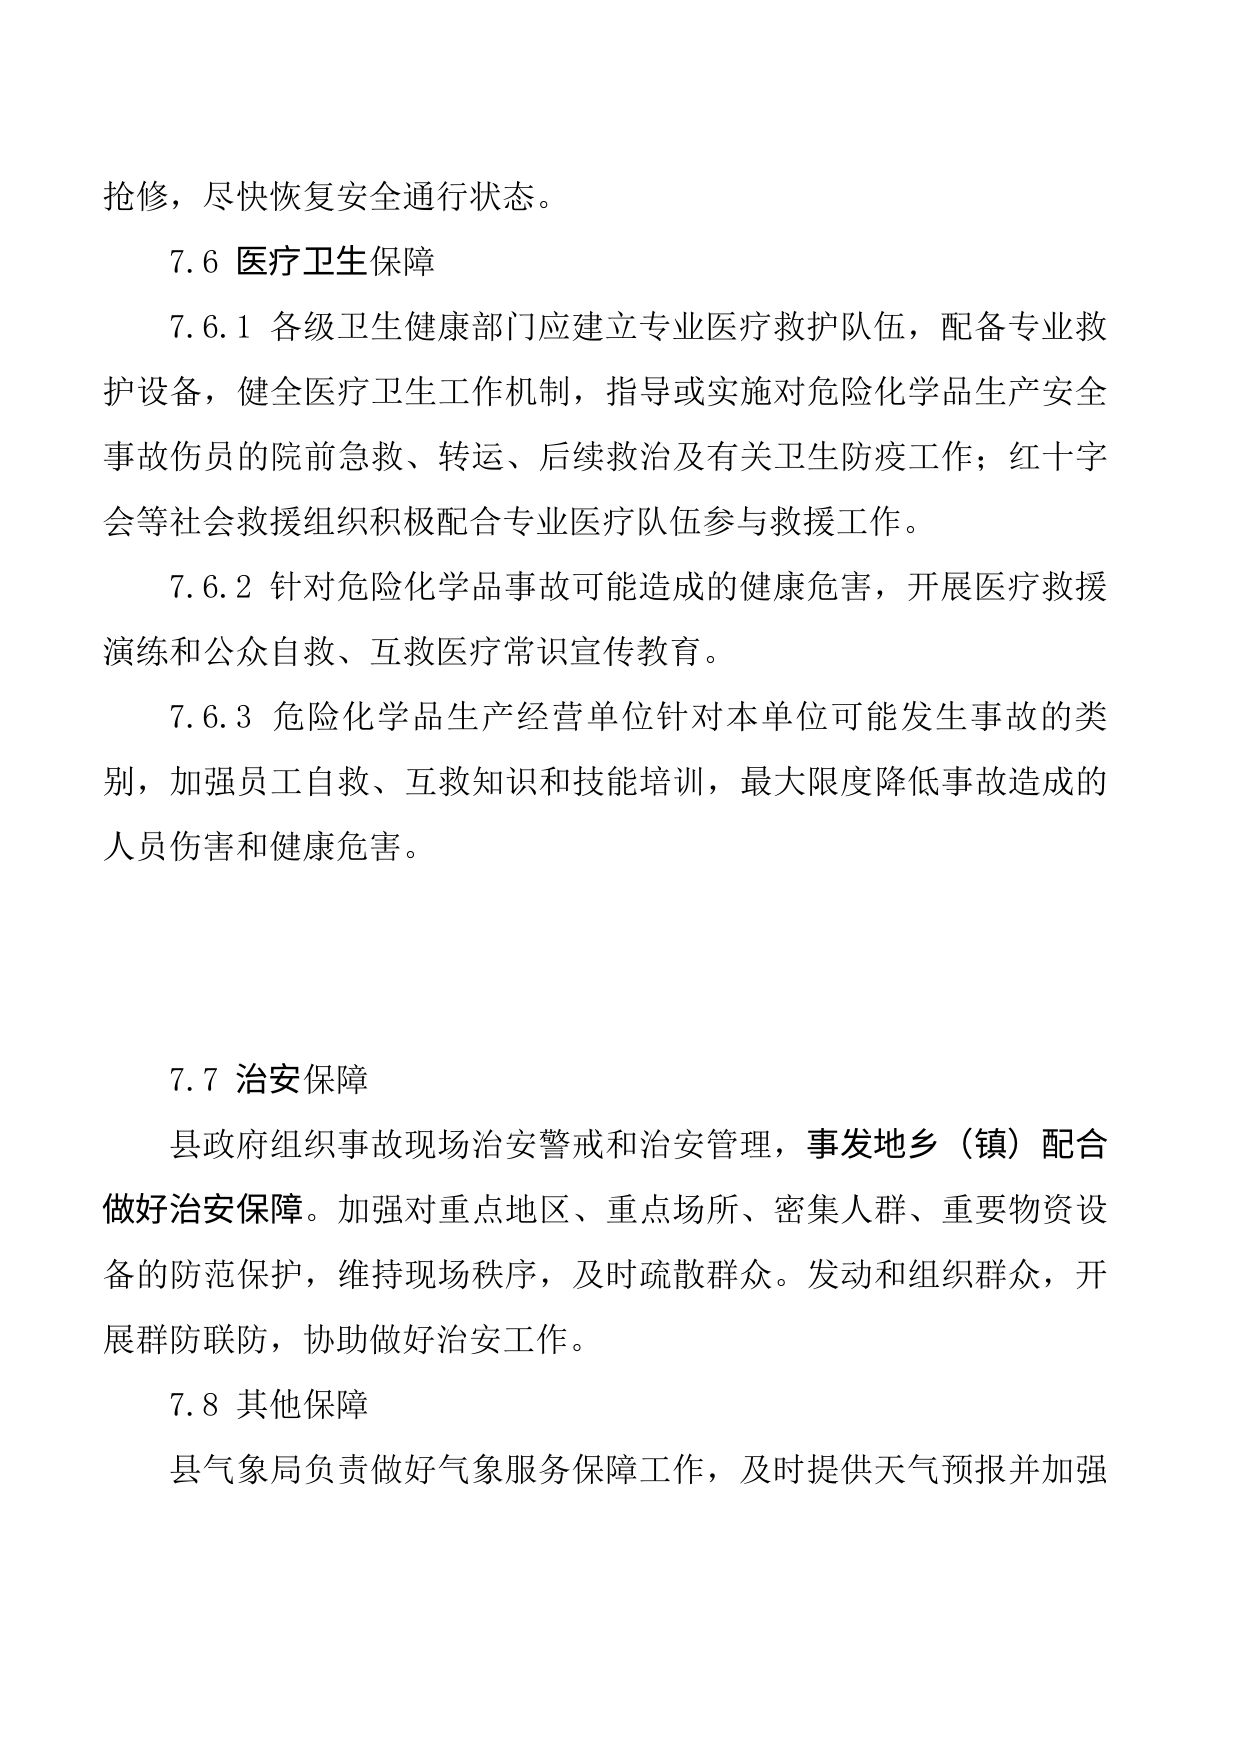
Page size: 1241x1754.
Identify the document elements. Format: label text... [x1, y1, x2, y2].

text 7.6.3 危险化学品生产经营单位针对本单位可能发生事故的类别，加强员工自救、互救知识和技能培训，最大限度降低事故造成的人员伤害和健康危害。 [102, 682, 1108, 877]
text 7.6.1 各级卫生健康部门应建立专业医疗救护队伍，配备专业救护设备，健全医疗卫生工作机制，指导或实施对危险化学品生产安全事故伤员的院前急救、转运、后续救治及有关卫生防疫工作；红十字会等社会救援组织积极配合专业医疗队伍参与救援工作。 [102, 292, 1108, 552]
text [102, 162, 1108, 227]
text 7.7 治安保障 [102, 1045, 1108, 1110]
text 7.6.2 针对危险化学品事故可能造成的健康危害，开展医疗救援演练和公众自救、互救医疗常识宣传教育。 [102, 552, 1108, 682]
text 县政府组织事故现场治安警戒和治安管理，事发地乡（镇）配合做好治安保障。加强对重点地区、重点场所、密集人群、重要物资设备的防范保护，维持现场秩序，及时疏散群众。发动和组织群众，开展群防联防，协助做好治安工作。 [102, 1110, 1108, 1370]
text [102, 1435, 1108, 1500]
text 7.6 医疗卫生保障 [102, 227, 1108, 292]
text 7.8 其他保障 [102, 1370, 1108, 1435]
